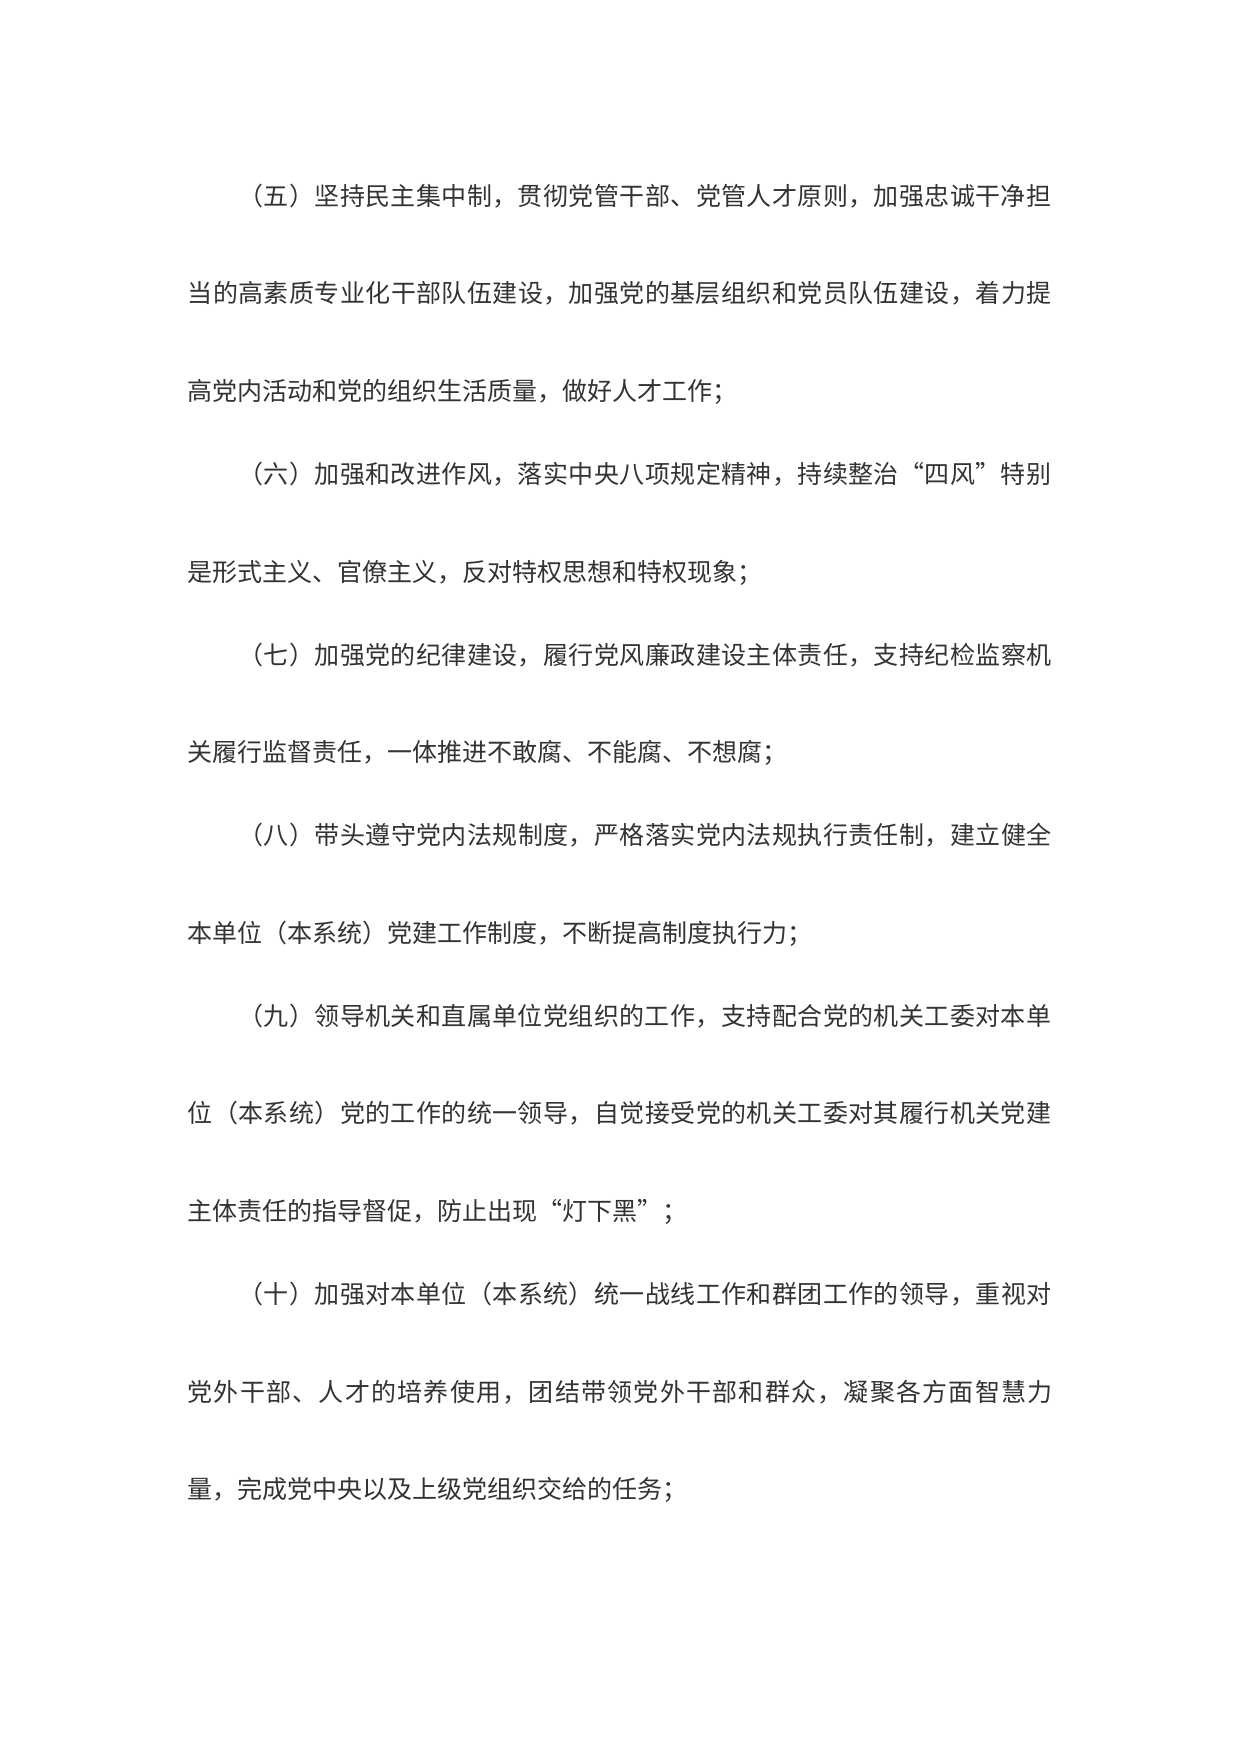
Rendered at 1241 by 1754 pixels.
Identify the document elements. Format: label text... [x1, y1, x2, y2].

text （五）坚持民主集中制，贯彻党管干部、党管人才原则，加强忠诚干净担当的高素质专业化干部队伍建设，加强党的基层组织和党员队伍建设，着力提高党内活动和党的组织生活质量，做好人才工作； [187, 162, 1053, 422]
text （六）加强和改进作风，落实中央八项规定精神，持续整治“四风”特别是形式主义、官僚主义，反对特权思想和特权现象； [187, 440, 1053, 603]
text （八）带头遵守党内法规制度，严格落实党内法规执行责任制，建立健全本单位（本系统）党建工作制度，不断提高制度执行力； [187, 801, 1053, 964]
text （七）加强党的纪律建设，履行党风廉政建设主体责任，支持纪检监察机关履行监督责任，一体推进不敢腐、不能腐、不想腐； [187, 621, 1053, 783]
text （九）领导机关和直属单位党组织的工作，支持配合党的机关工委对本单位（本系统）党的工作的统一领导，自觉接受党的机关工委对其履行机关党建主体责任的指导督促，防止出现“灯下黑”； [187, 982, 1053, 1242]
text （十）加强对本单位（本系统）统一战线工作和群团工作的领导，重视对党外干部、人才的培养使用，团结带领党外干部和群众，凝聚各方面智慧力量，完成党中央以及上级党组织交给的任务； [187, 1260, 1053, 1520]
